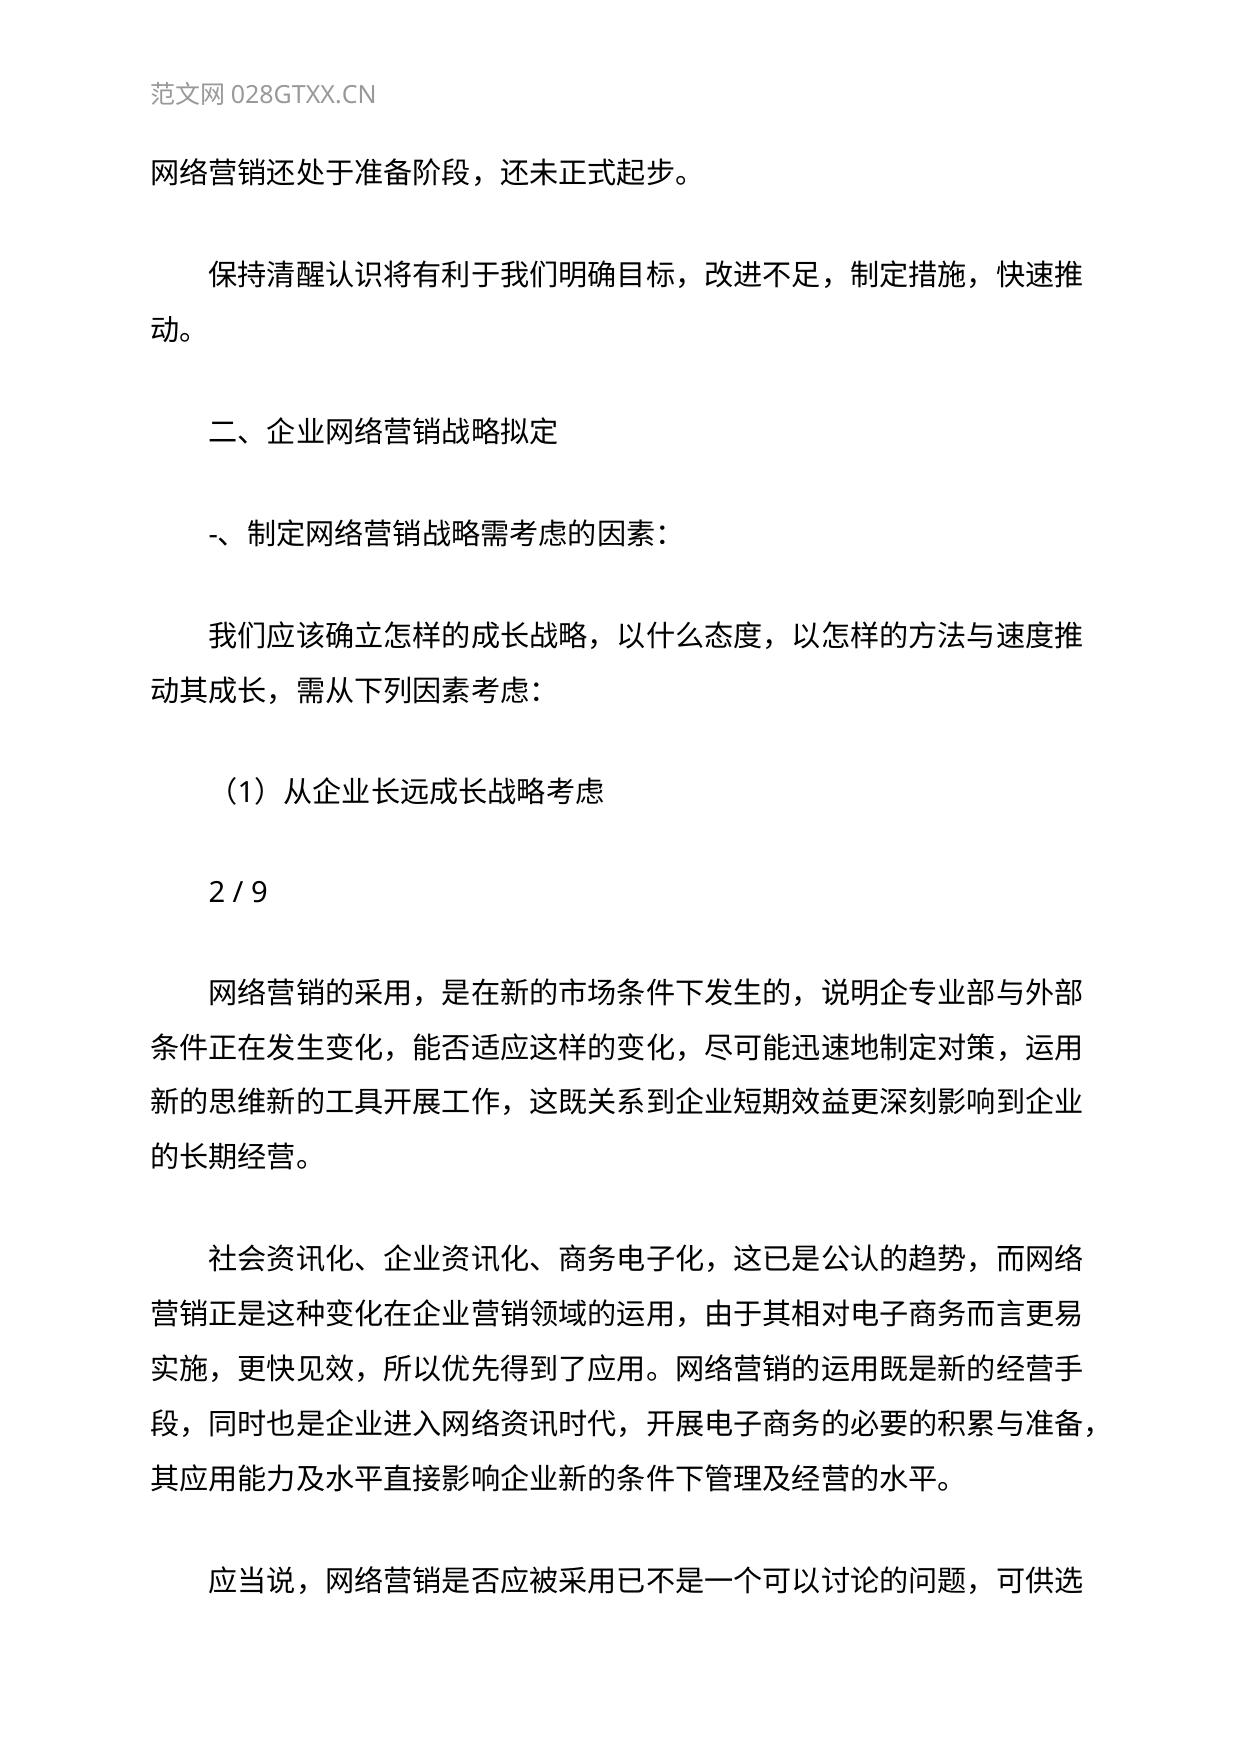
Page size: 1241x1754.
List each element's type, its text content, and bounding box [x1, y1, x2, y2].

text 二、企业网络营销战略拟定 [150, 408, 1090, 451]
text 社会资讯化、企业资讯化、商务电子化，这已是公认的趋势，而网络营销正是这种变化在企业营销领域的运用，由于其相对电子商务而言更易实施，更快见效，所以优先得到了应用。网络营销的运用既是新的经营手段，同时也是企业进入网络资讯时代，开展电子商务的必要的积累与准备，其应用能力及水平直接影响企业新的条件下管理及经营的水平。 [150, 1236, 1090, 1498]
text 网络营销的采用，是在新的市场条件下发生的，说明企专业部与外部条件正在发生变化，能否适应这样的变化，尽可能迅速地制定对策，运用新的思维新的工具开展工作，这既关系到企业短期效益更深刻影响到企业的长期经营。 [150, 969, 1090, 1176]
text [150, 1557, 1090, 1599]
text -、制定网络营销战略需考虑的因素： [150, 510, 1090, 553]
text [150, 150, 1090, 192]
text （1）从企业长远成长战略考虑 [150, 769, 1090, 811]
text 我们应该确立怎样的成长战略，以什么态度，以怎样的方法与速度推动其成长，需从下列因素考虑： [150, 612, 1090, 709]
text 2 / 9 [150, 871, 1090, 911]
text 保持清醒认识将有利于我们明确目标，改进不足，制定措施，快速推动。 [150, 252, 1090, 349]
